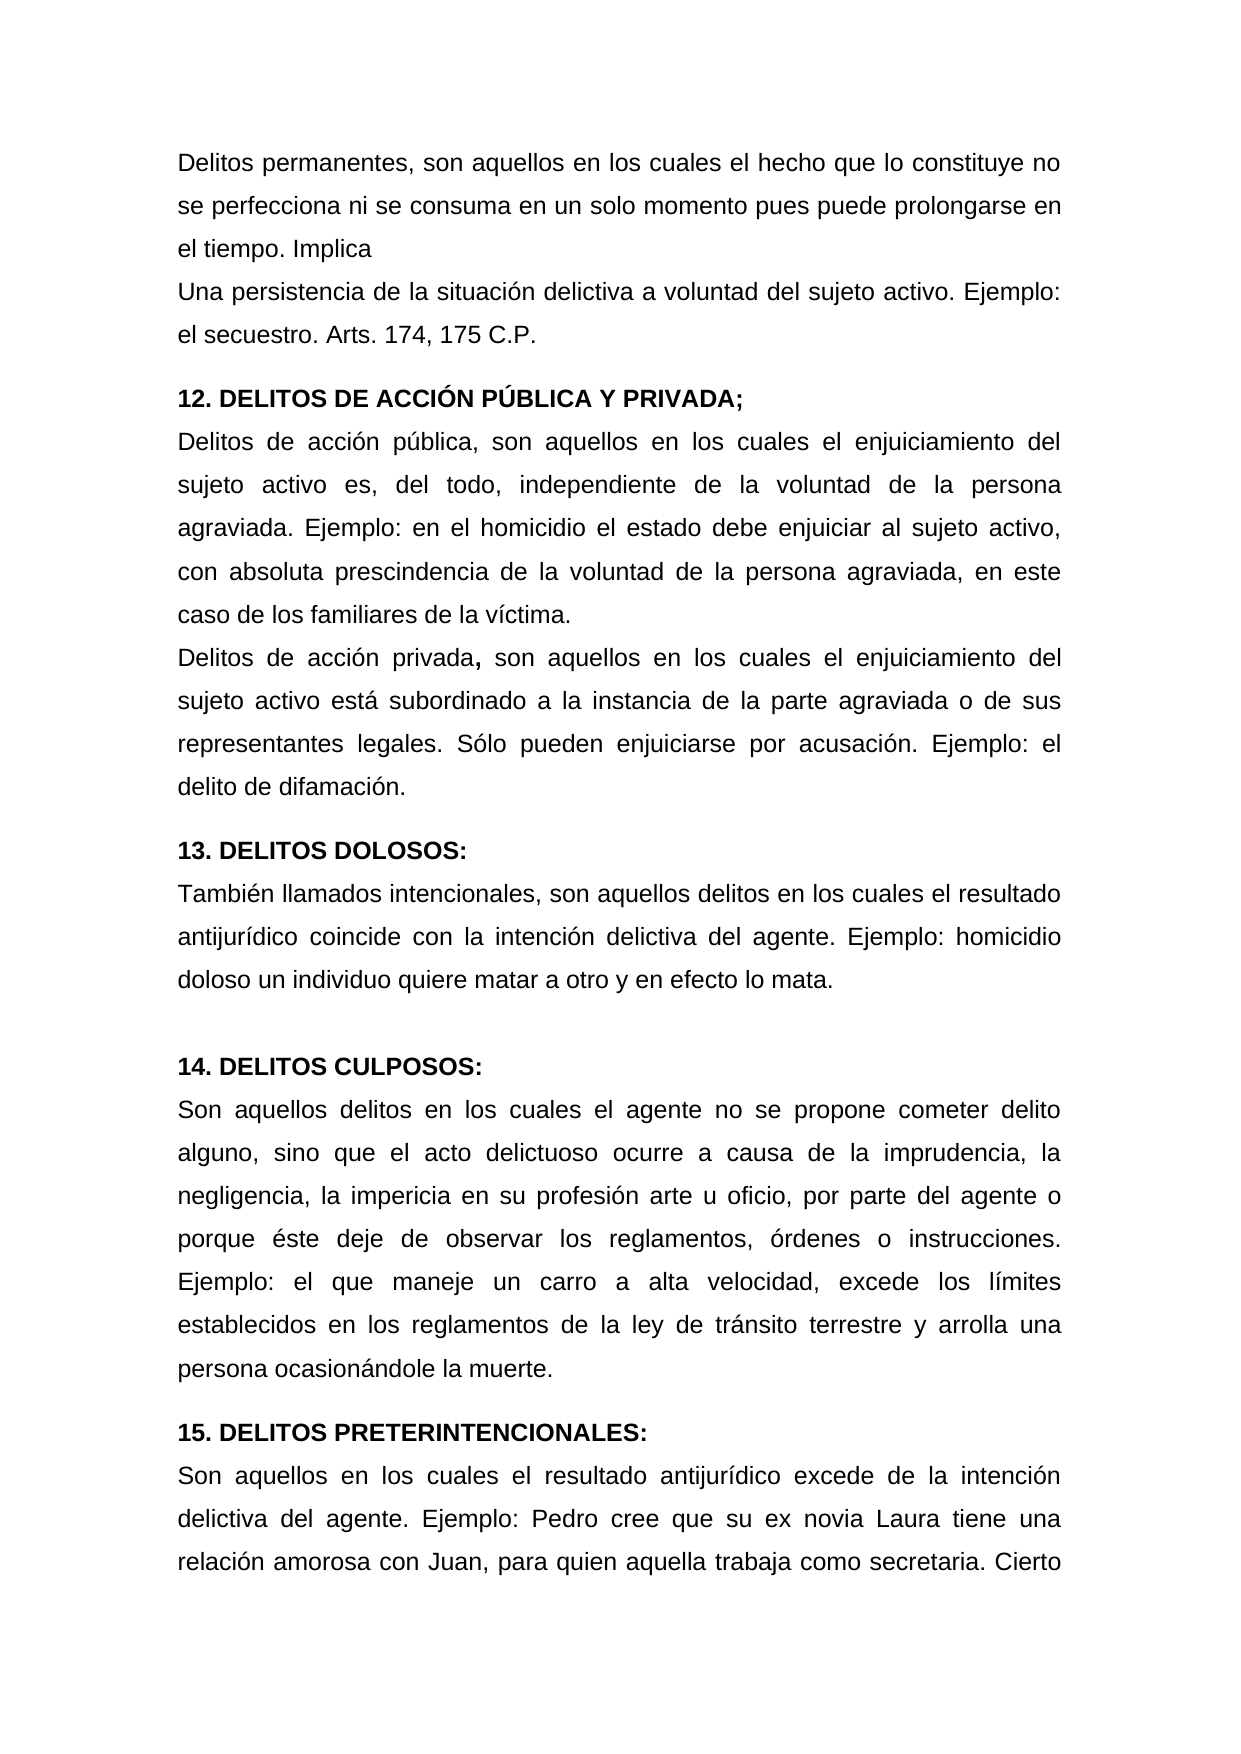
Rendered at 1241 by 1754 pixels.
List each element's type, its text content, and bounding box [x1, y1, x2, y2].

text Una persistencia de la situación delictiva a voluntad del sujeto activo. Ejemplo: el secuestro. Arts. 174, 175 C.P. [177, 277, 1063, 349]
text Delitos permanentes, son aquellos en los cuales el hecho que lo constituye no se perfecciona ni se consuma en un solo momento pues puede prolongarse en el tiempo. Implica [177, 148, 1063, 263]
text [177, 1461, 1063, 1576]
text 12. DELITOS DE ACCIÓN PÚBLICA Y PRIVADA; [177, 384, 1063, 413]
text 15. DELITOS PRETERINTENCIONALES: [177, 1418, 1063, 1446]
text También llamados intencionales, son aquellos delitos en los cuales el resultado antijurídico coincide con la intención delictiva del agente. Ejemplo: homicidio doloso un individuo quiere matar a otro y en efecto lo mata. [177, 879, 1063, 994]
text Son aquellos delitos en los cuales el agente no se propone cometer delito alguno, sino que el acto delictuoso ocurre a causa de la imprudencia, la negligencia, la impericia en su profesión arte u oficio, por parte del agente o porque éste deje de observar los reglamentos, órdenes o instrucciones. Ejemplo: el que maneje un carro a alta velocidad, excede los límites establecidos en los reglamentos de la ley de tránsito terrestre y arrolla una persona ocasionándole la muerte. [177, 1095, 1063, 1382]
text 14. DELITOS CULPOSOS: [177, 1052, 1063, 1081]
text Delitos de acción pública, son aquellos en los cuales el enjuiciamiento del sujeto activo es, del todo, independiente de la voluntad de la persona agraviada. Ejemplo: en el homicidio el estado debe enjuiciar al sujeto activo, con absoluta prescindencia de la voluntad de la persona agraviada, en este caso de los familiares de la víctima. [177, 427, 1063, 628]
text Delitos de acción privada, son aquellos en los cuales el enjuiciamiento del sujeto activo está subordinado a la instancia de la parte agraviada o de sus representantes legales. Sólo pueden enjuiciarse por acusación. Ejemplo: el delito de difamación. [177, 643, 1063, 801]
text 13. DELITOS DOLOSOS: [177, 836, 1063, 865]
